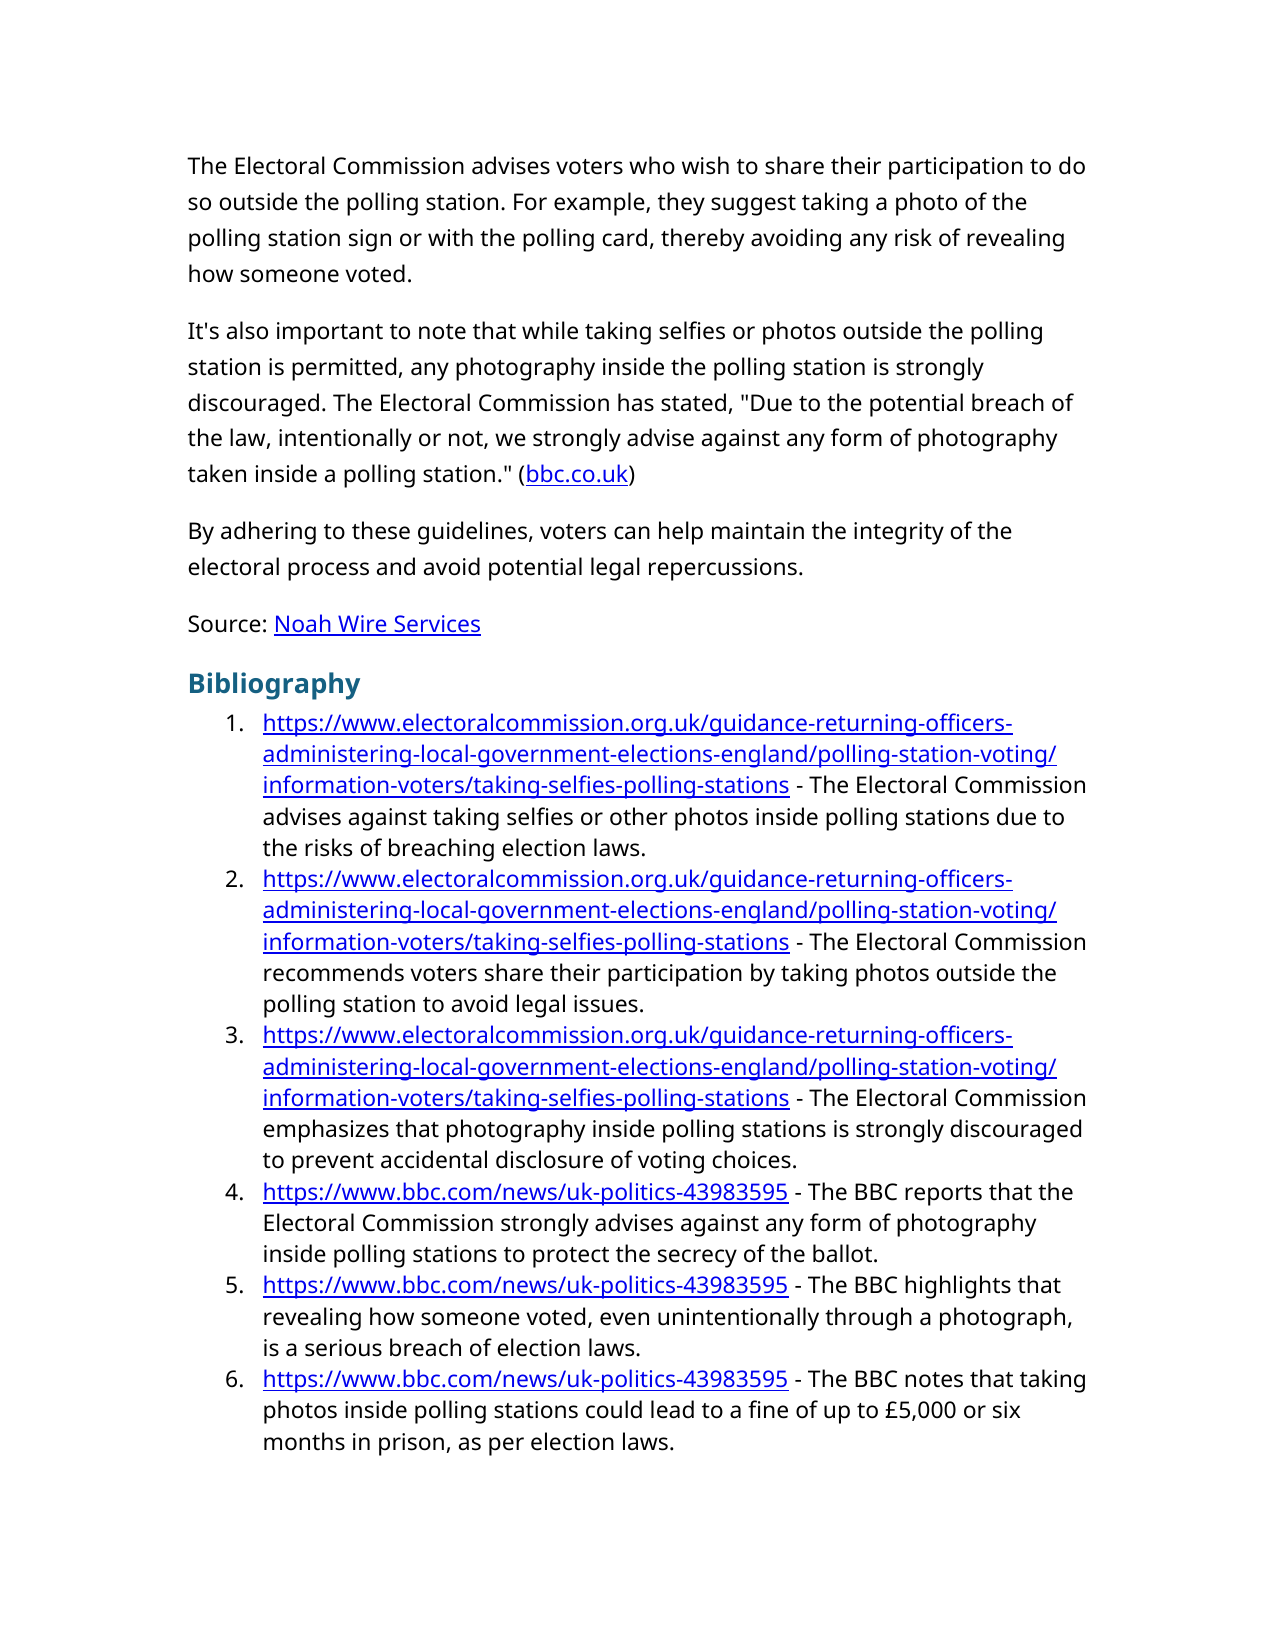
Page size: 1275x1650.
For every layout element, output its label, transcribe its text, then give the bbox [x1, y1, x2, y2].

list https://www.bbc.com/news/uk-politics-43983595 - The BBC reports that the Electoral Commission strongly advises against any form of photography inside polling stations to protect the secrecy of the ballot. [225, 1176, 1087, 1269]
list https://www.bbc.com/news/uk-politics-43983595 - The BBC highlights that revealing how someone voted, even unintentionally through a photograph, is a serious breach of election laws. [225, 1269, 1087, 1363]
text By adhering to these guidelines, voters can help maintain the integrity of the electoral process and avoid potential legal repercussions. [187, 515, 1087, 582]
text Source: Noah Wire Services [187, 608, 1087, 639]
text The Electoral Commission advises voters who wish to share their participation to do so outside the polling station. For example, they suggest taking a photo of the polling station sign or with the polling card, thereby avoiding any risk of revealing how someone voted. [187, 150, 1087, 289]
list https://www.electoralcommission.org.uk/guidance-returning-officers-administering-local-government-elections-england/polling-station-voting/information-voters/taking-selfies-polling-stations - The Electoral Commission emphasizes that photography inside polling stations is strongly discouraged to prevent accidental disclosure of voting choices. [225, 1019, 1087, 1176]
list https://www.electoralcommission.org.uk/guidance-returning-officers-administering-local-government-elections-england/polling-station-voting/information-voters/taking-selfies-polling-stations - The Electoral Commission advises against taking selfies or other photos inside polling stations due to the risks of breaching election laws. [225, 707, 1087, 863]
list https://www.electoralcommission.org.uk/guidance-returning-officers-administering-local-government-elections-england/polling-station-voting/information-voters/taking-selfies-polling-stations - The Electoral Commission recommends voters share their participation by taking photos outside the polling station to avoid legal issues. [225, 863, 1087, 1019]
text It's also important to note that while taking selfies or photos outside the polling station is permitted, any photography inside the polling station is strongly discouraged. The Electoral Commission has stated, "Due to the potential breach of the law, intentionally or not, we strongly advise against any form of photography taken inside a polling station." (bbc.co.uk) [187, 314, 1087, 489]
subtitle Bibliography [187, 664, 1087, 701]
list https://www.bbc.com/news/uk-politics-43983595 - The BBC notes that taking photos inside polling stations could lead to a fine of up to £5,000 or six months in prison, as per election laws. [225, 1363, 1087, 1457]
